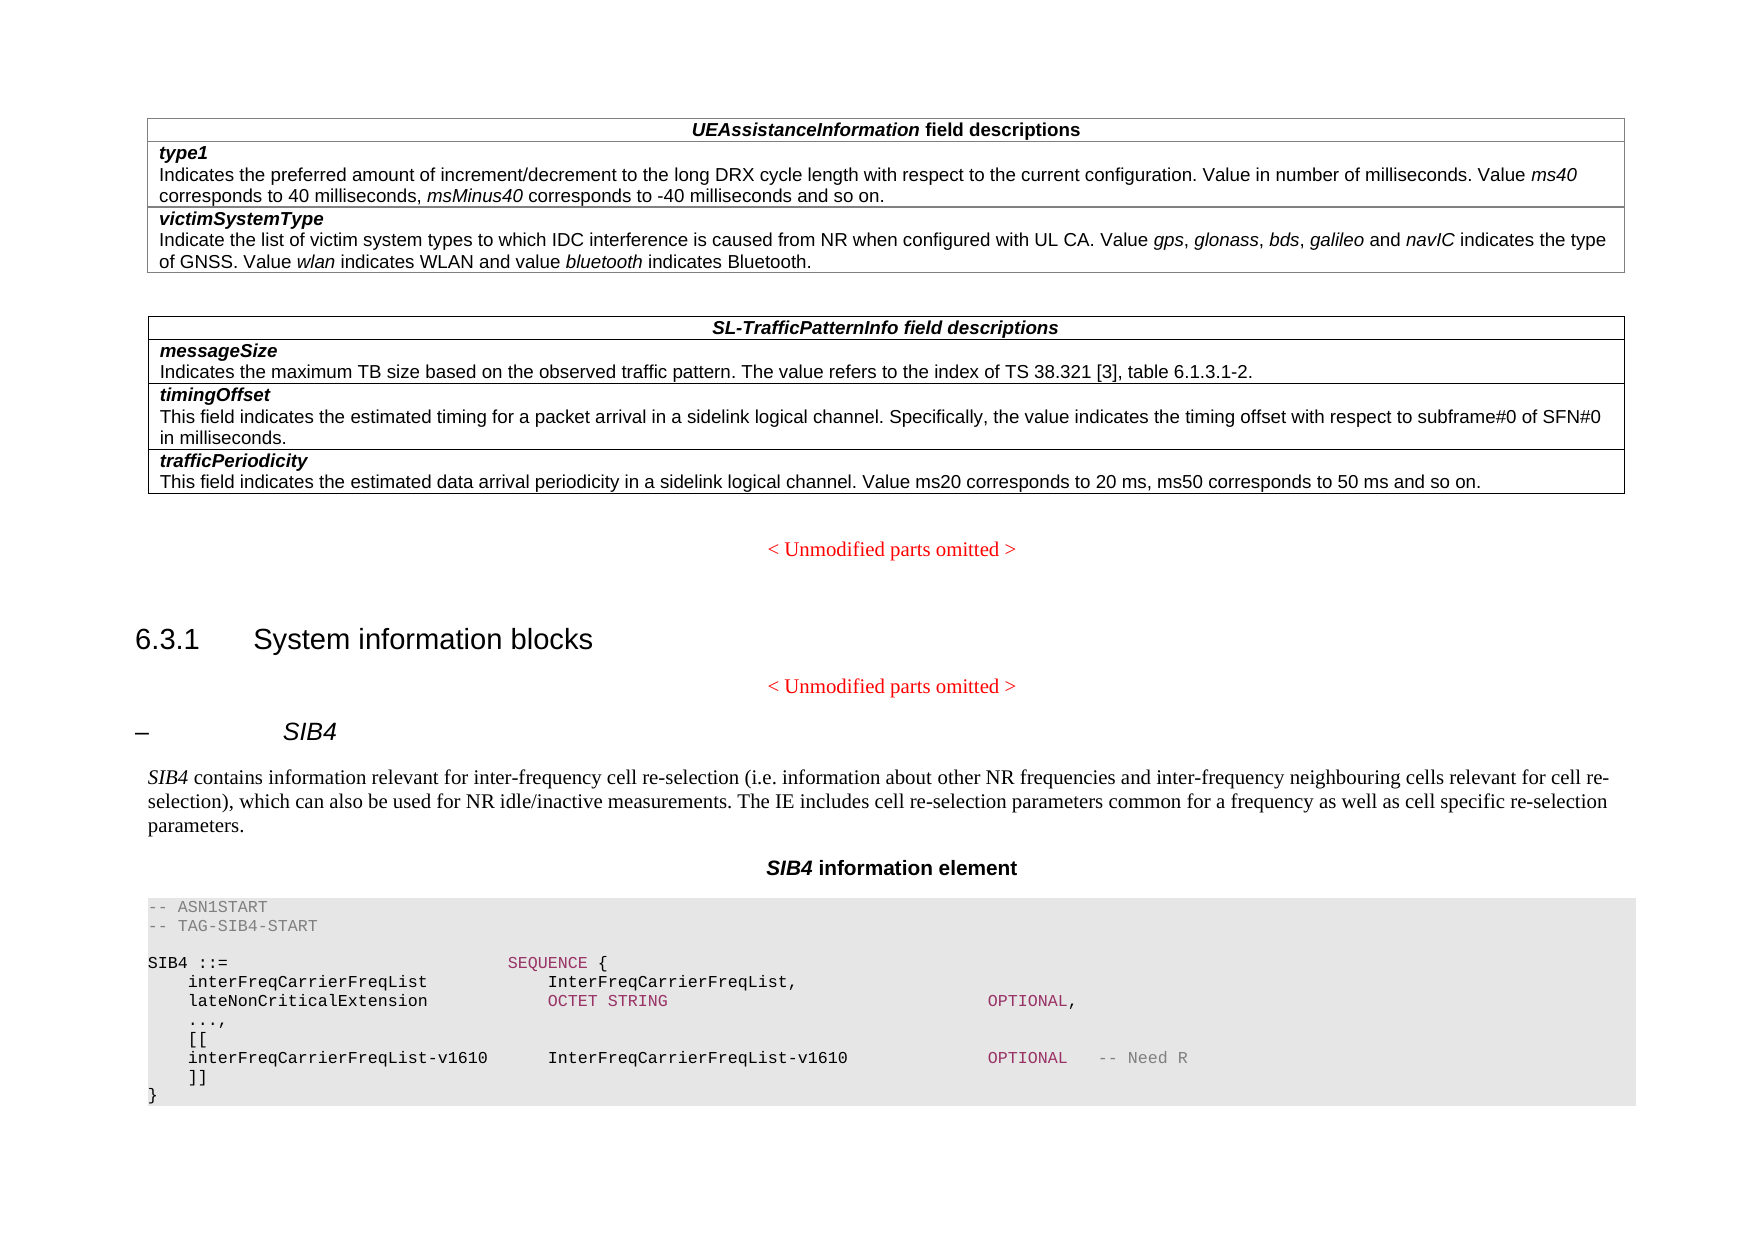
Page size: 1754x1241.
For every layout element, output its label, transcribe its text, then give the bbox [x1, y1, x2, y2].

text [[ [148, 1030, 1636, 1049]
text ..., [148, 1012, 1636, 1030]
text – SIB4 [135, 717, 1636, 746]
text ]] [148, 1068, 1636, 1087]
text SIB4 information element [148, 856, 1636, 880]
text < Unmodified parts omitted > [148, 537, 1636, 561]
text interFreqCarrierFreqList-v1610 InterFreqCarrierFreqList-v1610 OPTIONAL -- Need R [148, 1049, 1636, 1068]
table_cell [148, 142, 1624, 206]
text } [148, 1087, 1636, 1106]
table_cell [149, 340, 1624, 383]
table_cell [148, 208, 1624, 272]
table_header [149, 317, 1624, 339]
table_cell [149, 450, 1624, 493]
text lateNonCriticalExtension OCTET STRING OPTIONAL, [148, 993, 1636, 1012]
text 6.3.1 System information blocks [135, 622, 1636, 656]
text SIB4 ::= SEQUENCE { [148, 955, 1636, 974]
text -- TAG-SIB4-START [148, 917, 1636, 936]
text < Unmodified parts omitted > [148, 674, 1636, 698]
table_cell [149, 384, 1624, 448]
text -- ASN1START [148, 898, 1636, 917]
text interFreqCarrierFreqList InterFreqCarrierFreqList, [148, 974, 1636, 993]
text SIB4 contains information relevant for inter-frequency cell re-selection (i.e. information about other NR frequencies and inter-frequency neighbouring cells relevant for cell re-selection), which can also be used for NR idle/inactive measurements. The IE includes cell re-selection parameters common for a frequency as well as cell specific re-selection parameters. [148, 765, 1636, 837]
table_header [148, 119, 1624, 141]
